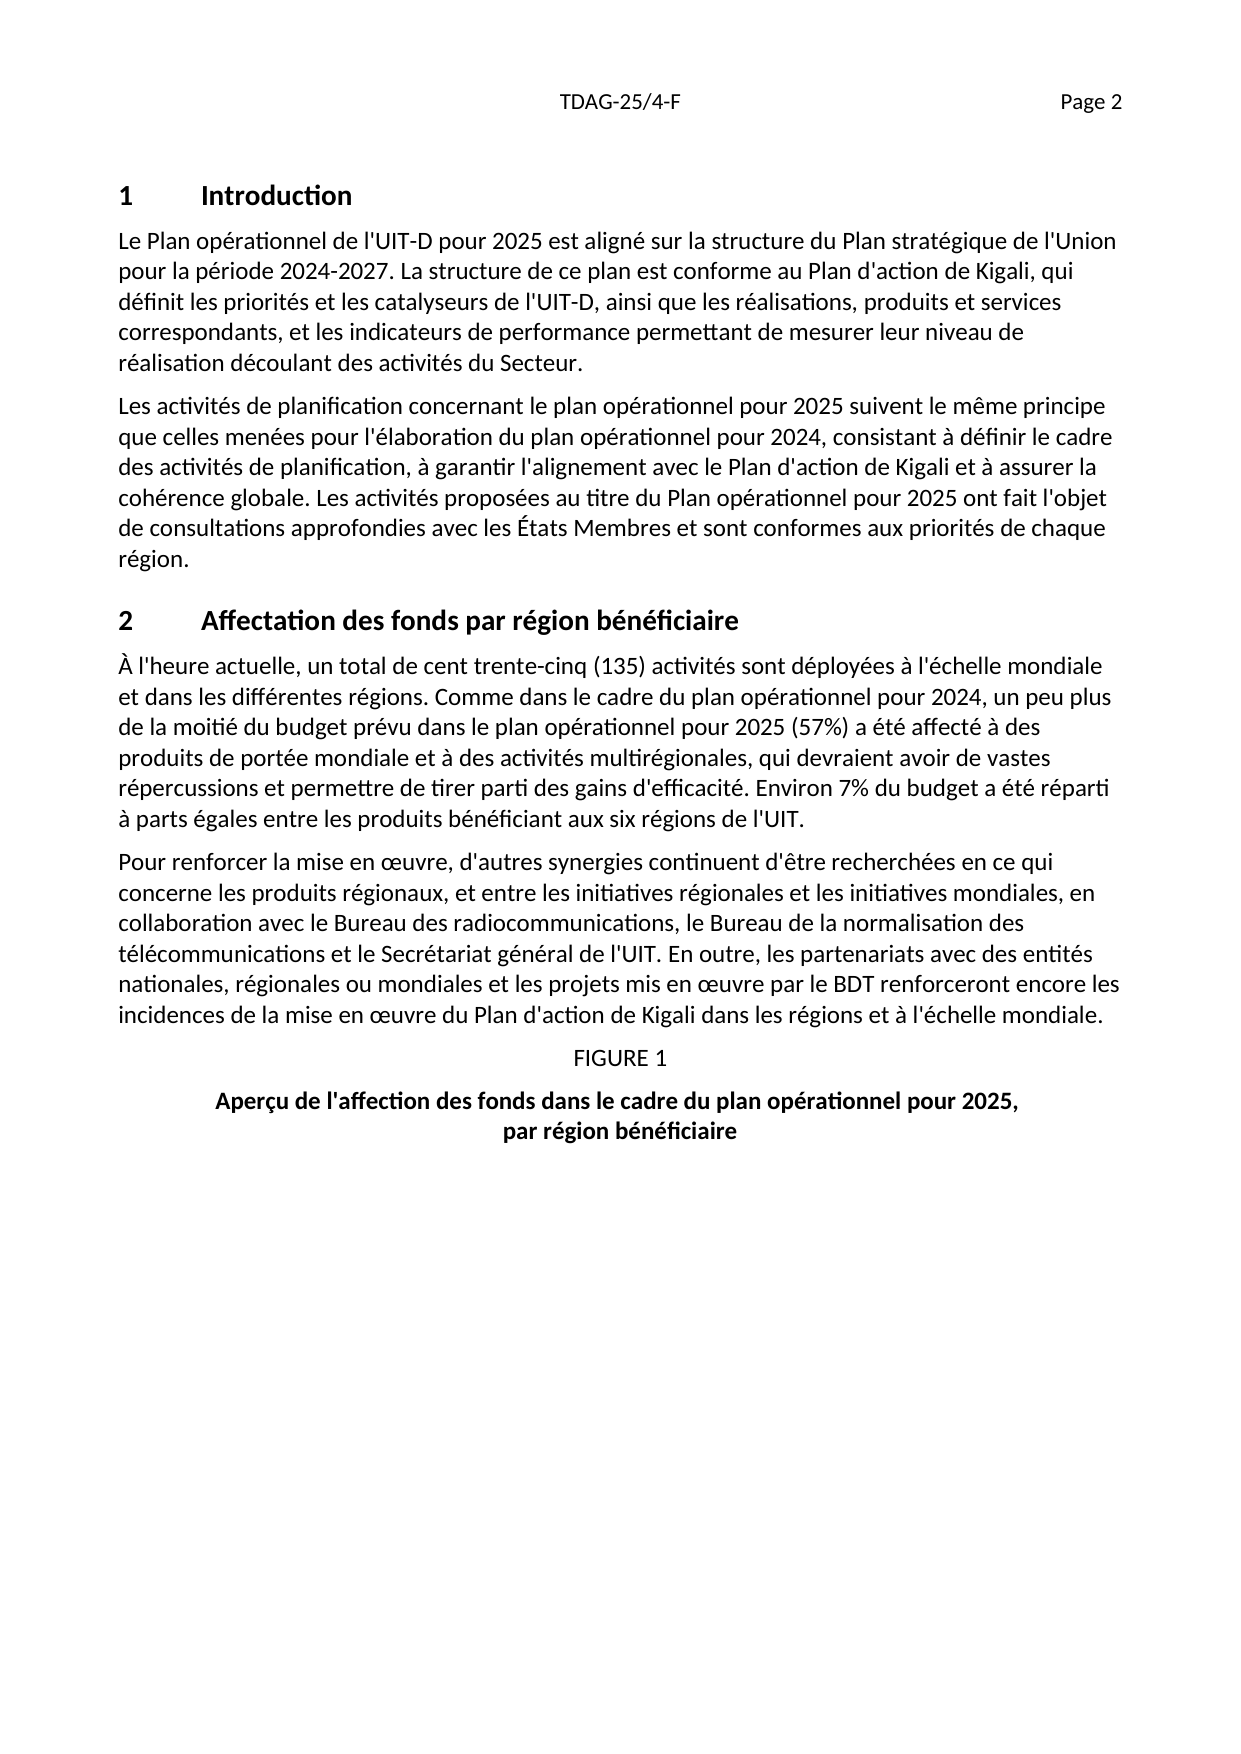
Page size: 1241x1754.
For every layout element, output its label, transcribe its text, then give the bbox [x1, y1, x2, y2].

subtitle 1 Introduction [118, 177, 1122, 212]
text Figure 1 [118, 1042, 1122, 1072]
text Le Plan opérationnel de l'UIT-D pour 2025 est aligné sur la structure du Plan stratégique de l'Union pour la période 2024-2027. La structure de ce plan est conforme au Plan d'action de Kigali, qui définit les priorités et les catalyseurs de l'UIT-D, ainsi que les réalisations, produits et services correspondants, et les indicateurs de performance permettant de mesurer leur niveau de réalisation découlant des activités du Secteur. [118, 225, 1122, 378]
title Aperçu de l'affection des fonds dans le cadre du plan opérationnel pour 2025, par région bénéficiaire [118, 1085, 1122, 1146]
subtitle 2 Affectation des fonds par région bénéficiaire [118, 602, 1122, 638]
text À l'heure actuelle, un total de cent trente-cinq (135) activités sont déployées à l'échelle mondiale et dans les différentes régions. Comme dans le cadre du plan opérationnel pour 2024, un peu plus de la moitié du budget prévu dans le plan opérationnel pour 2025 (57%) a été affecté à des produits de portée mondiale et à des activités multirégionales, qui devraient avoir de vastes répercussions et permettre de tirer parti des gains d'efficacité. Environ 7% du budget a été réparti à parts égales entre les produits bénéficiant aux six régions de l'UIT. [118, 651, 1122, 834]
text Pour renforcer la mise en œuvre, d'autres synergies continuent d'être recherchées en ce qui concerne les produits régionaux, et entre les initiatives régionales et les initiatives mondiales, en collaboration avec le Bureau des radiocommunications, le Bureau de la normalisation des télécommunications et le Secrétariat général de l'UIT. En outre, les partenariats avec des entités nationales, régionales ou mondiales et les projets mis en œuvre par le BDT renforceront encore les incidences de la mise en œuvre du Plan d'action de Kigali dans les régions et à l'échelle mondiale. [118, 846, 1122, 1029]
text Les activités de planification concernant le plan opérationnel pour 2025 suivent le même principe que celles menées pour l'élaboration du plan opérationnel pour 2024, consistant à définir le cadre des activités de planification, à garantir l'alignement avec le Plan d'action de Kigali et à assurer la cohérence globale. Les activités proposées au titre du Plan opérationnel pour 2025 ont fait l'objet de consultations approfondies avec les États Membres et sont conformes aux priorités de chaque région. [118, 390, 1122, 573]
